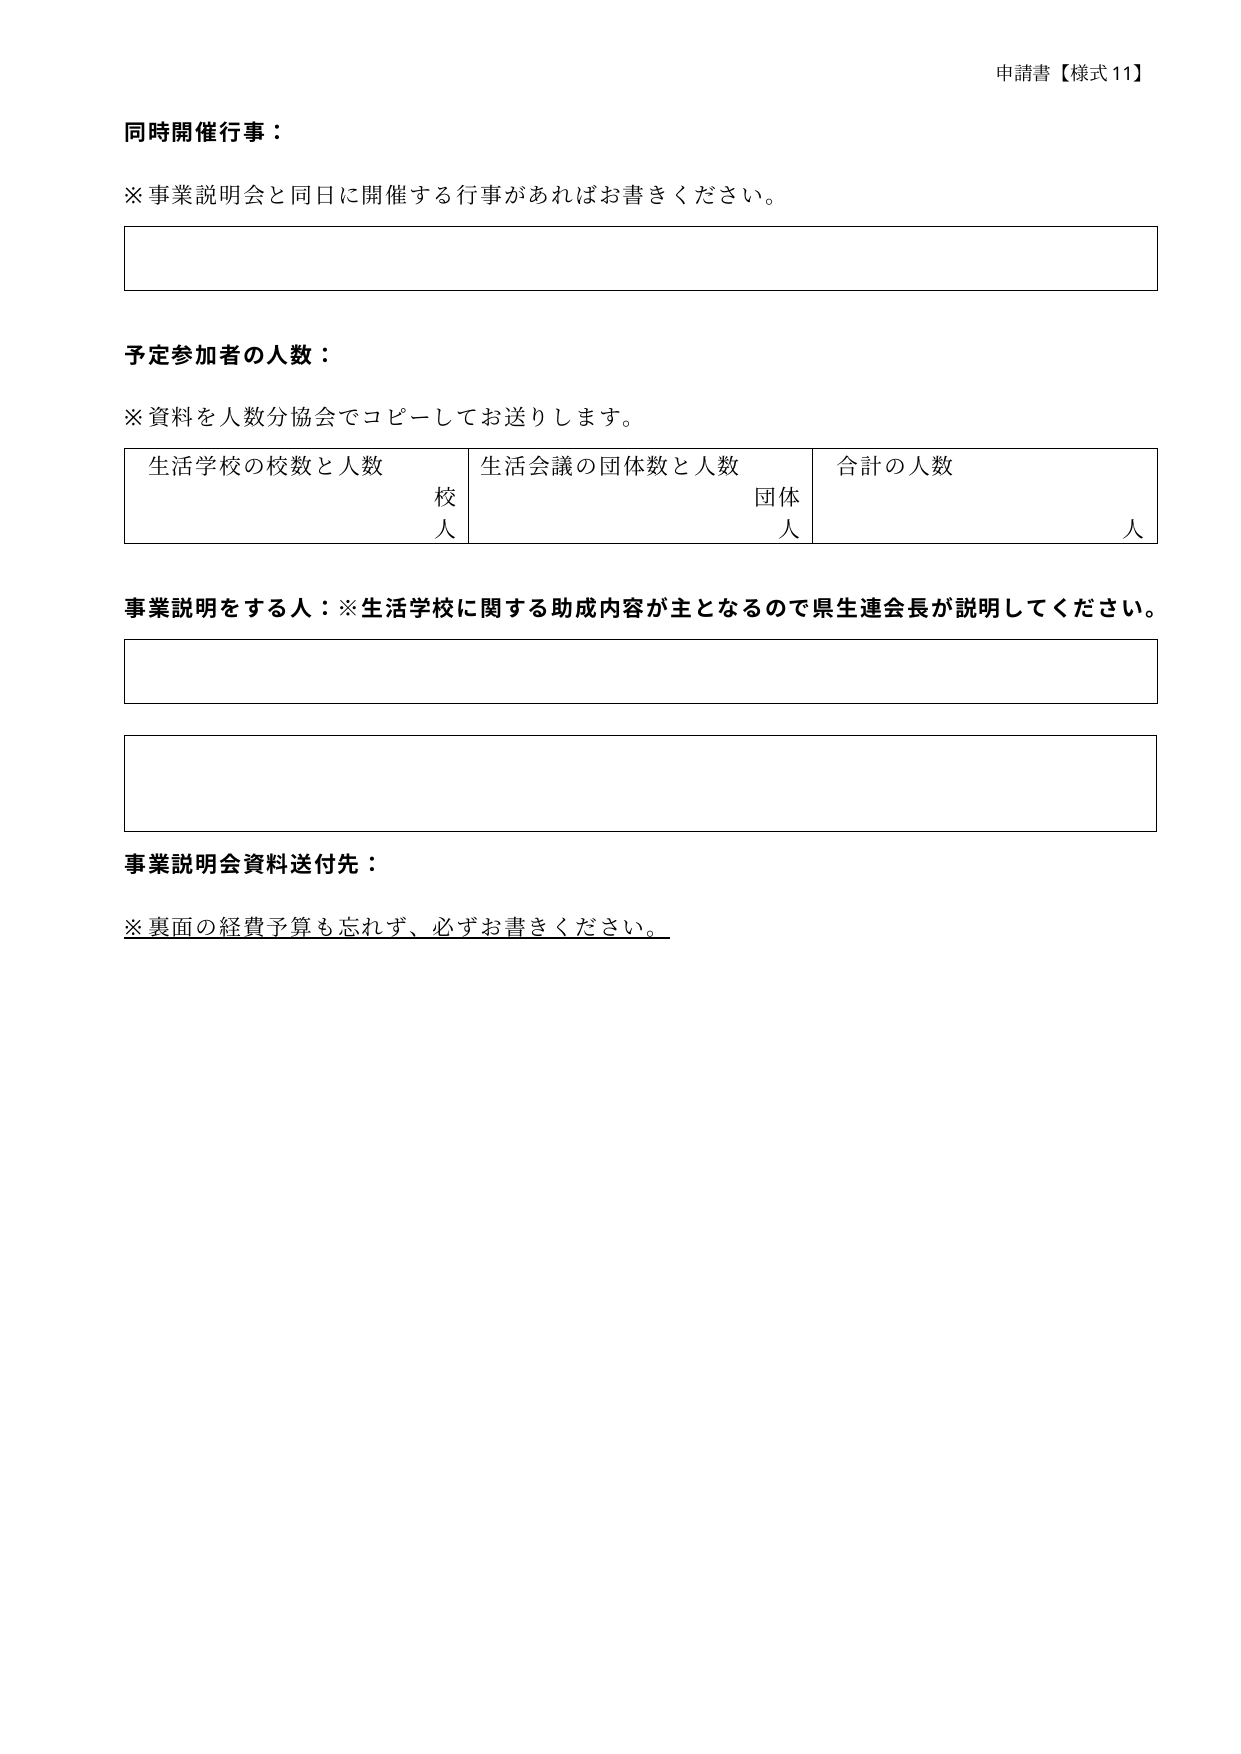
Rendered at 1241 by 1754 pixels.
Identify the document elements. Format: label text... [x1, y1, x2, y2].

text 予定参加者の人数： [124, 322, 1145, 385]
table_header [125, 736, 1156, 831]
table_header 生活会議の団体数と人数 団体 人 [469, 449, 812, 543]
table_header 合計の人数 人 [813, 449, 1157, 543]
text ※裏面の経費予算も忘れず、必ずお書きください。 [124, 894, 1145, 957]
table_header [125, 640, 1157, 703]
table_header 生活学校の校数と人数 校 人 [125, 449, 468, 543]
text 事業説明会資料送付先： [124, 832, 1145, 894]
text ※資料を人数分協会でコピーしてお送りします。 [124, 385, 1145, 448]
table_header [125, 227, 1157, 289]
text 事業説明をする人：※生活学校に関する助成内容が主となるので県生連会長が説明してください。 [124, 576, 1145, 639]
text 同時開催行事： [124, 100, 1145, 163]
text ※事業説明会と同日に開催する行事があればお書きください。 [124, 163, 1145, 226]
